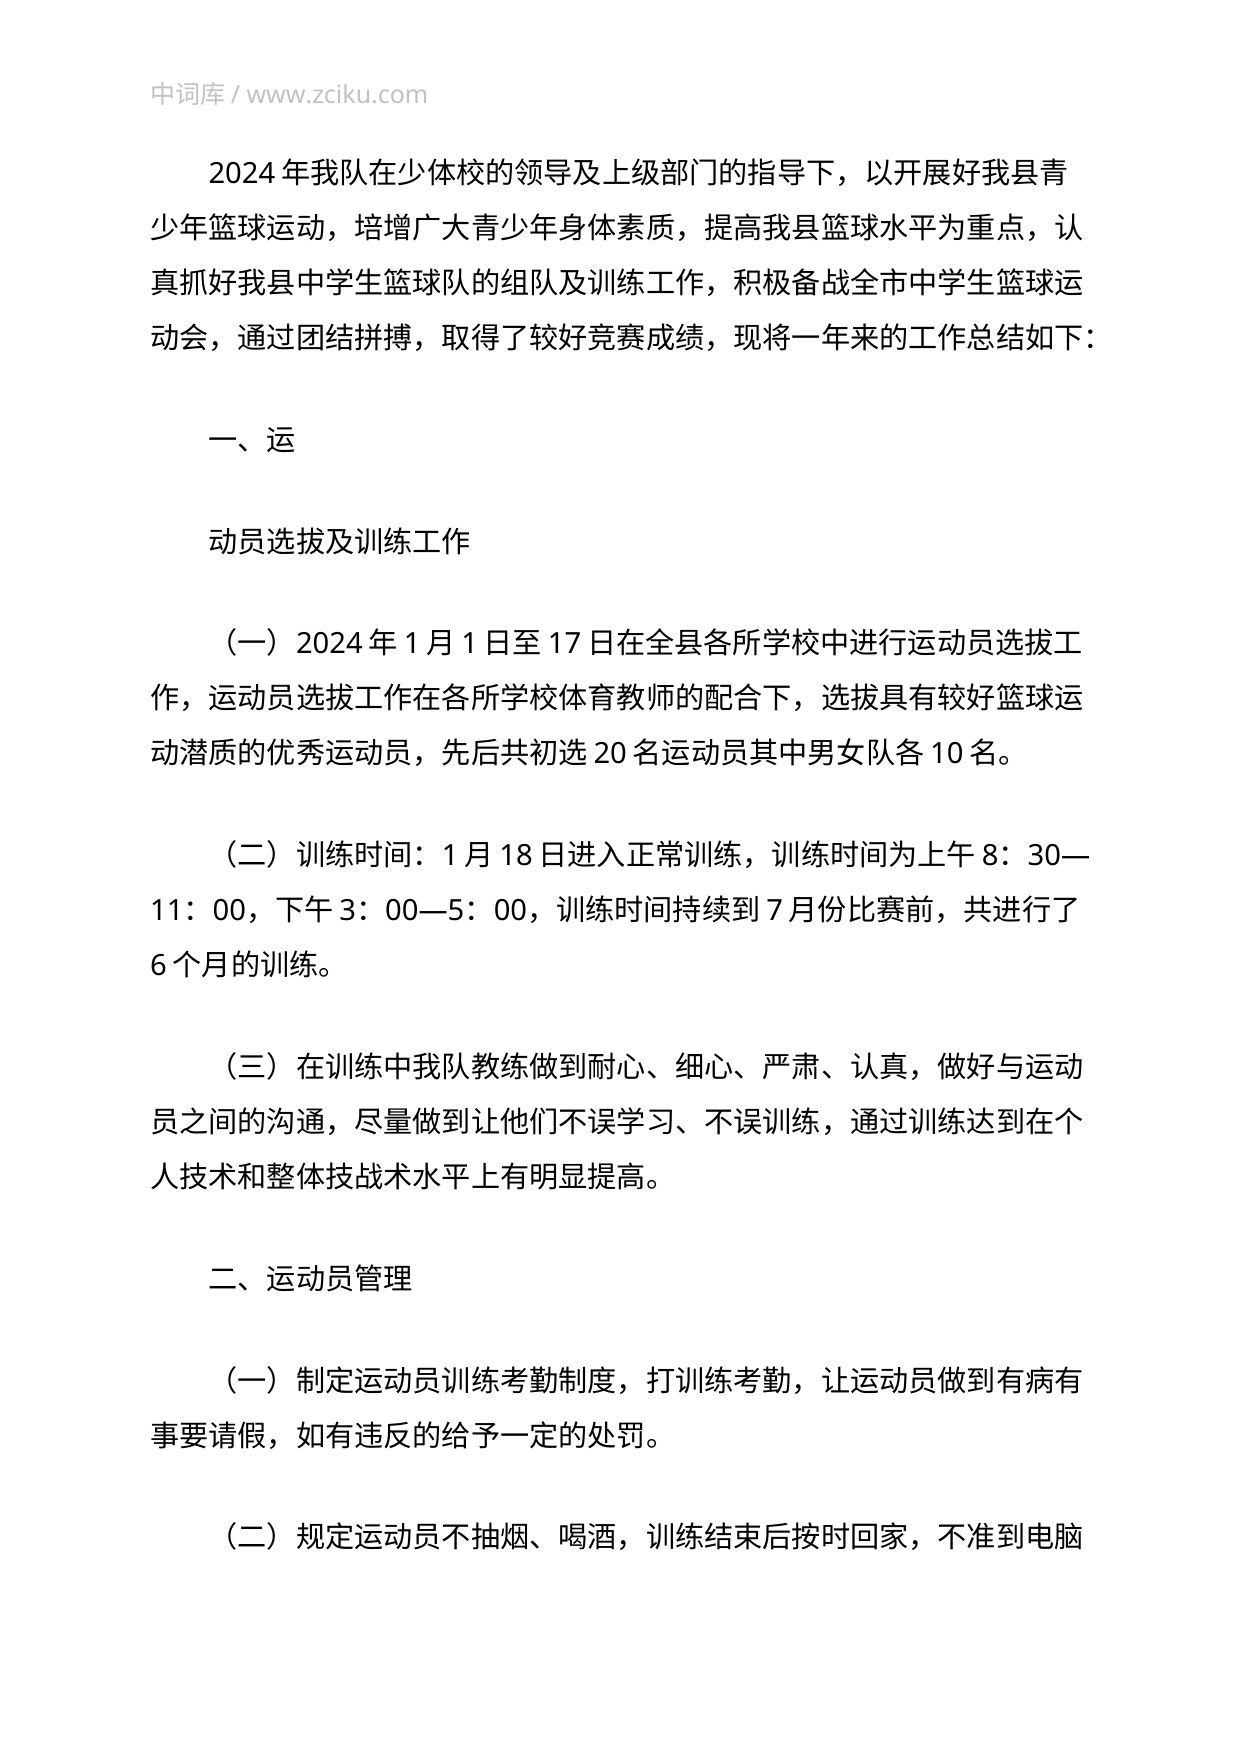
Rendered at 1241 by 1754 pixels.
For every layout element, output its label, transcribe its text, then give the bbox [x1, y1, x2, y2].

text （二）训练时间：1月18日进入正常训练，训练时间为上午8：30—11：00，下午3：00—5：00，训练时间持续到7月份比赛前，共进行了6个月的训练。 [150, 832, 1090, 984]
text （一）2024年1月1日至17日在全县各所学校中进行运动员选拔工作，运动员选拔工作在各所学校体育教师的配合下，选拔具有较好篮球运动潜质的优秀运动员，先后共初选20名运动员其中男女队各10名。 [150, 620, 1090, 772]
text 一、运 [150, 417, 1090, 459]
text 动员选拔及训练工作 [150, 518, 1090, 561]
text 二、运动员管理 [150, 1256, 1090, 1298]
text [150, 1514, 1090, 1556]
text （一）制定运动员训练考勤制度，打训练考勤，让运动员做到有病有事要请假，如有违反的给予一定的处罚。 [150, 1357, 1090, 1454]
text 2024年我队在少体校的领导及上级部门的指导下，以开展好我县青少年篮球运动，培增广大青少年身体素质，提高我县篮球水平为重点，认真抓好我县中学生篮球队的组队及训练工作，积极备战全市中学生篮球运动会，通过团结拼搏，取得了较好竞赛成绩，现将一年来的工作总结如下： [150, 150, 1090, 357]
text （三）在训练中我队教练做到耐心、细心、严肃、认真，做好与运动员之间的沟通，尽量做到让他们不误学习、不误训练，通过训练达到在个人技术和整体技战术水平上有明显提高。 [150, 1044, 1090, 1196]
